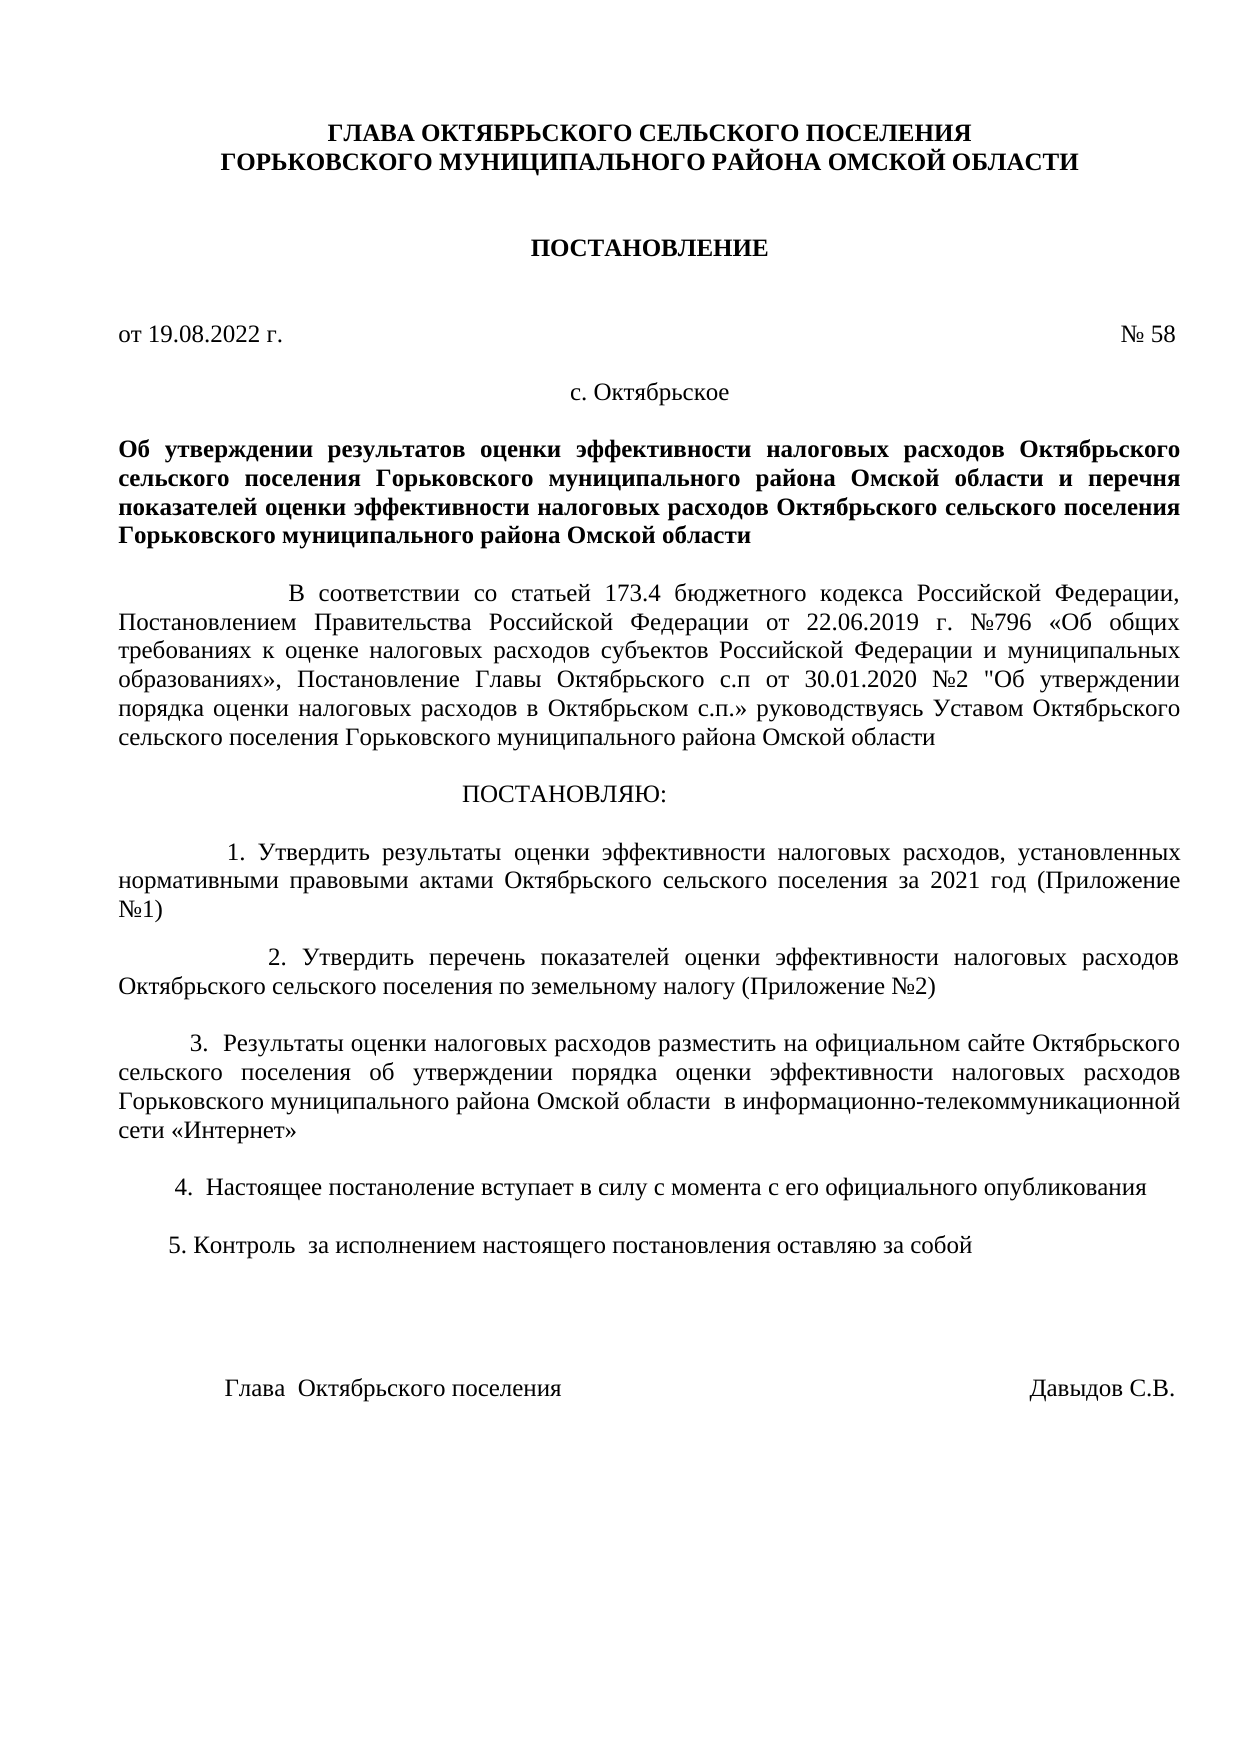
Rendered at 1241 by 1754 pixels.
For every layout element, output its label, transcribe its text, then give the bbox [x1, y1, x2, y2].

subtitle ПОСТАНОВЛЕНИЕ [118, 233, 1181, 262]
text ГОРЬКОВСКОГО МУНИЦИПАЛЬНОГО РАЙОНА ОМСКОЙ ОБЛАСТИ [118, 147, 1181, 176]
text 2. Утвердить перечень показателей оценки эффективности налоговых расходов Октябрьского сельского поселения по земельному налогу (Приложение №2) [118, 942, 1181, 1000]
text 3. Результаты оценки налоговых расходов разместить на официальном сайте Октябрьского сельского поселения об утверждении порядка оценки эффективности налоговых расходов Горьковского муниципального района Омской области в информационно-телекоммуникационной сети «Интернет» [118, 1028, 1181, 1143]
text Глава Октябрьского поселения Давыдов С.В. [118, 1373, 1181, 1402]
text ПОСТАНОВЛЯЮ: [118, 779, 1181, 808]
text ГЛАВА ОКТЯБРЬСКОГО СЕЛЬСКОГО ПОСЕЛЕНИЯ [118, 118, 1181, 147]
text 1. Утвердить результаты оценки эффективности налоговых расходов, установленных нормативными правовыми актами Октябрьского сельского поселения за 2021 год (Приложение №1) [118, 837, 1181, 923]
text 5. Контроль за исполнением настоящего постановления оставляю за собой [118, 1230, 1181, 1258]
text Об утверждении результатов оценки эффективности налоговых расходов Октябрьского сельского поселения Горьковского муниципального района Омской области и перечня показателей оценки эффективности налоговых расходов Октябрьского сельского поселения Горьковского муниципального района Омской области [118, 434, 1181, 549]
text 4. Настоящее постаноление вступает в силу с момента с его официального опубликования [118, 1172, 1181, 1201]
text от 19.08.2022 г. № 58 [118, 319, 1181, 348]
text с. Октябрьское [118, 377, 1181, 406]
text В соответствии со статьей 173.4 бюджетного кодекса Российской Федерации, Постановлением Правительства Российской Федерации от 22.06.2019 г. №796 «Об общих требованиях к оценке налоговых расходов субъектов Российской Федерации и муниципальных образованиях», Постановление Главы Октябрьского с.п от 30.01.2020 №2 "Об утверждении порядка оценки налоговых расходов в Октябрьском с.п.» руководствуясь Уставом Октябрьского сельского поселения Горьковского муниципального района Омской области [118, 578, 1181, 751]
